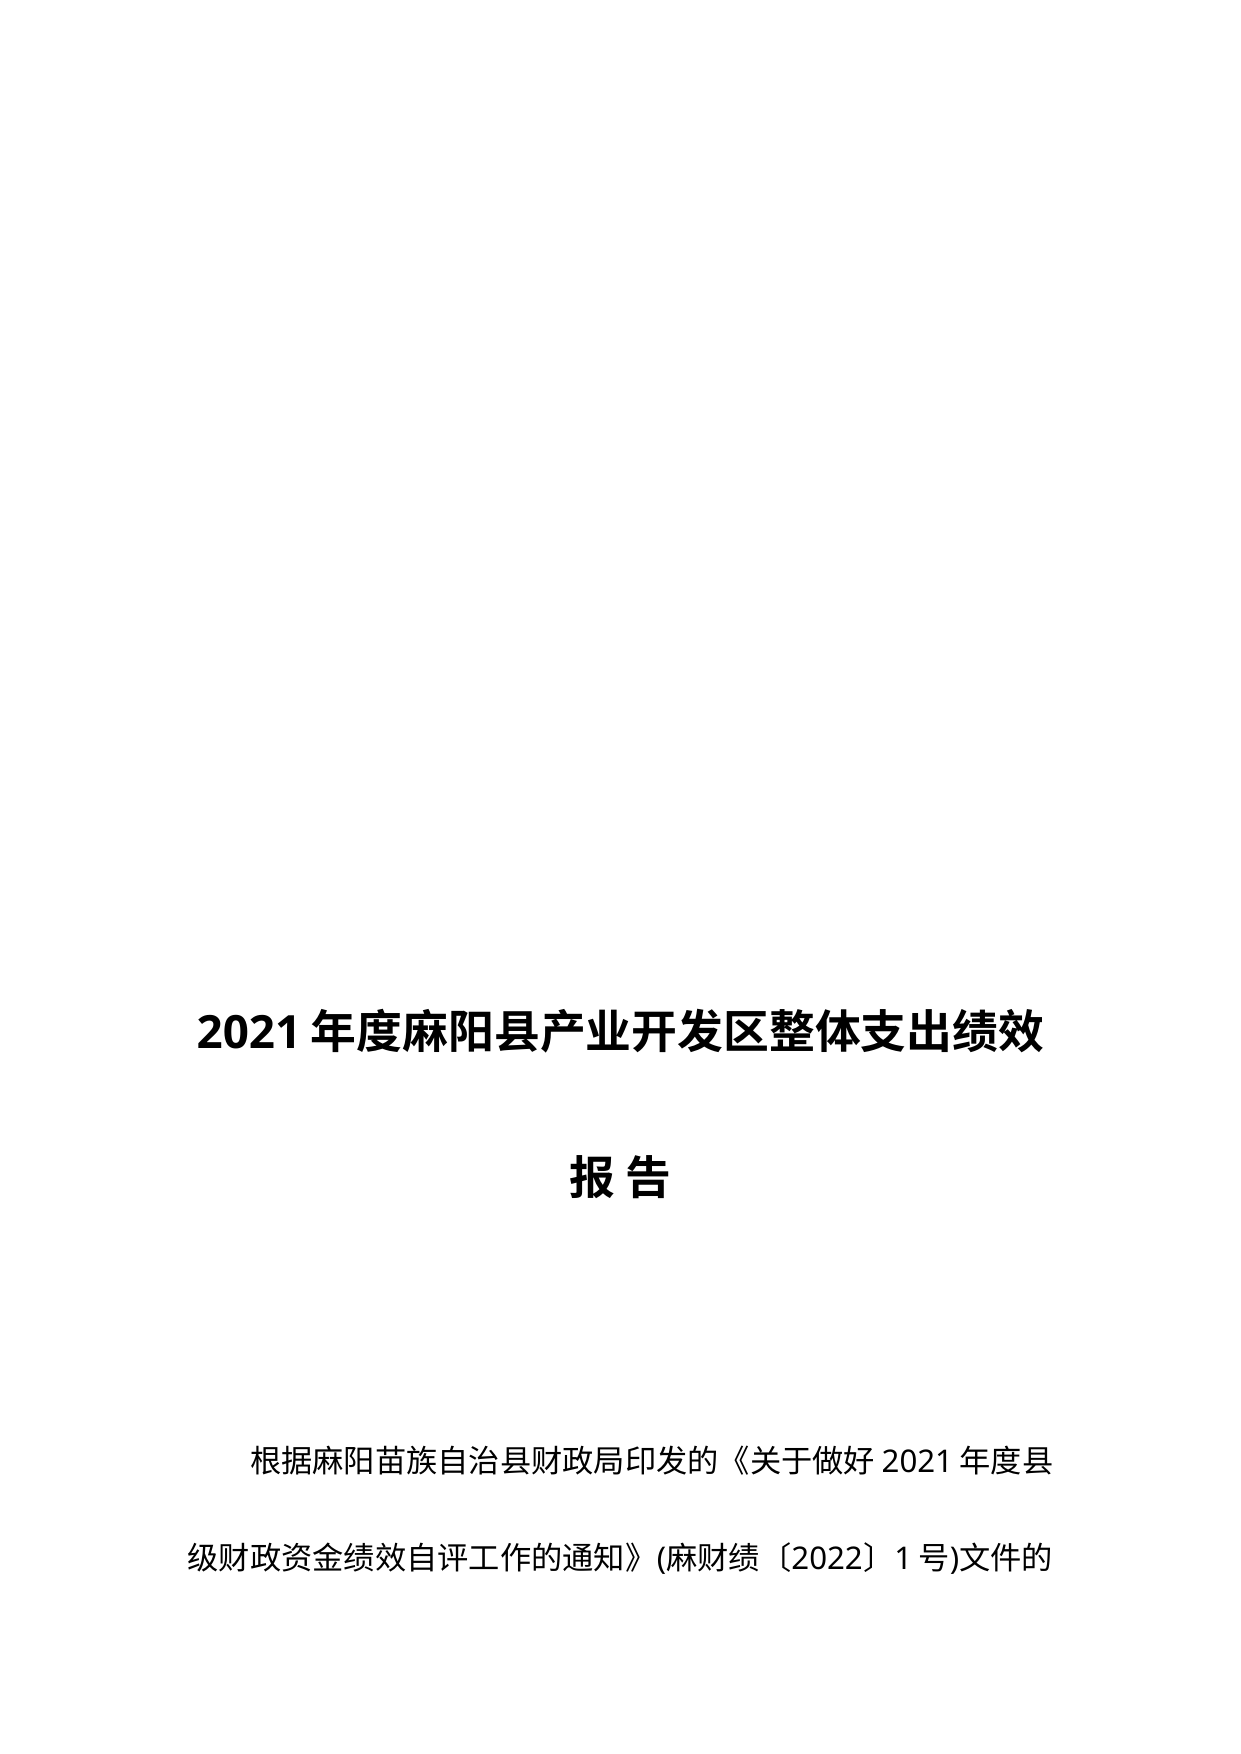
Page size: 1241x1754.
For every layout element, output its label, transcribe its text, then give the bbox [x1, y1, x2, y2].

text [187, 1426, 1053, 1588]
text 2021年度麻阳县产业开发区整体支出绩效报 告 [187, 979, 1053, 1223]
